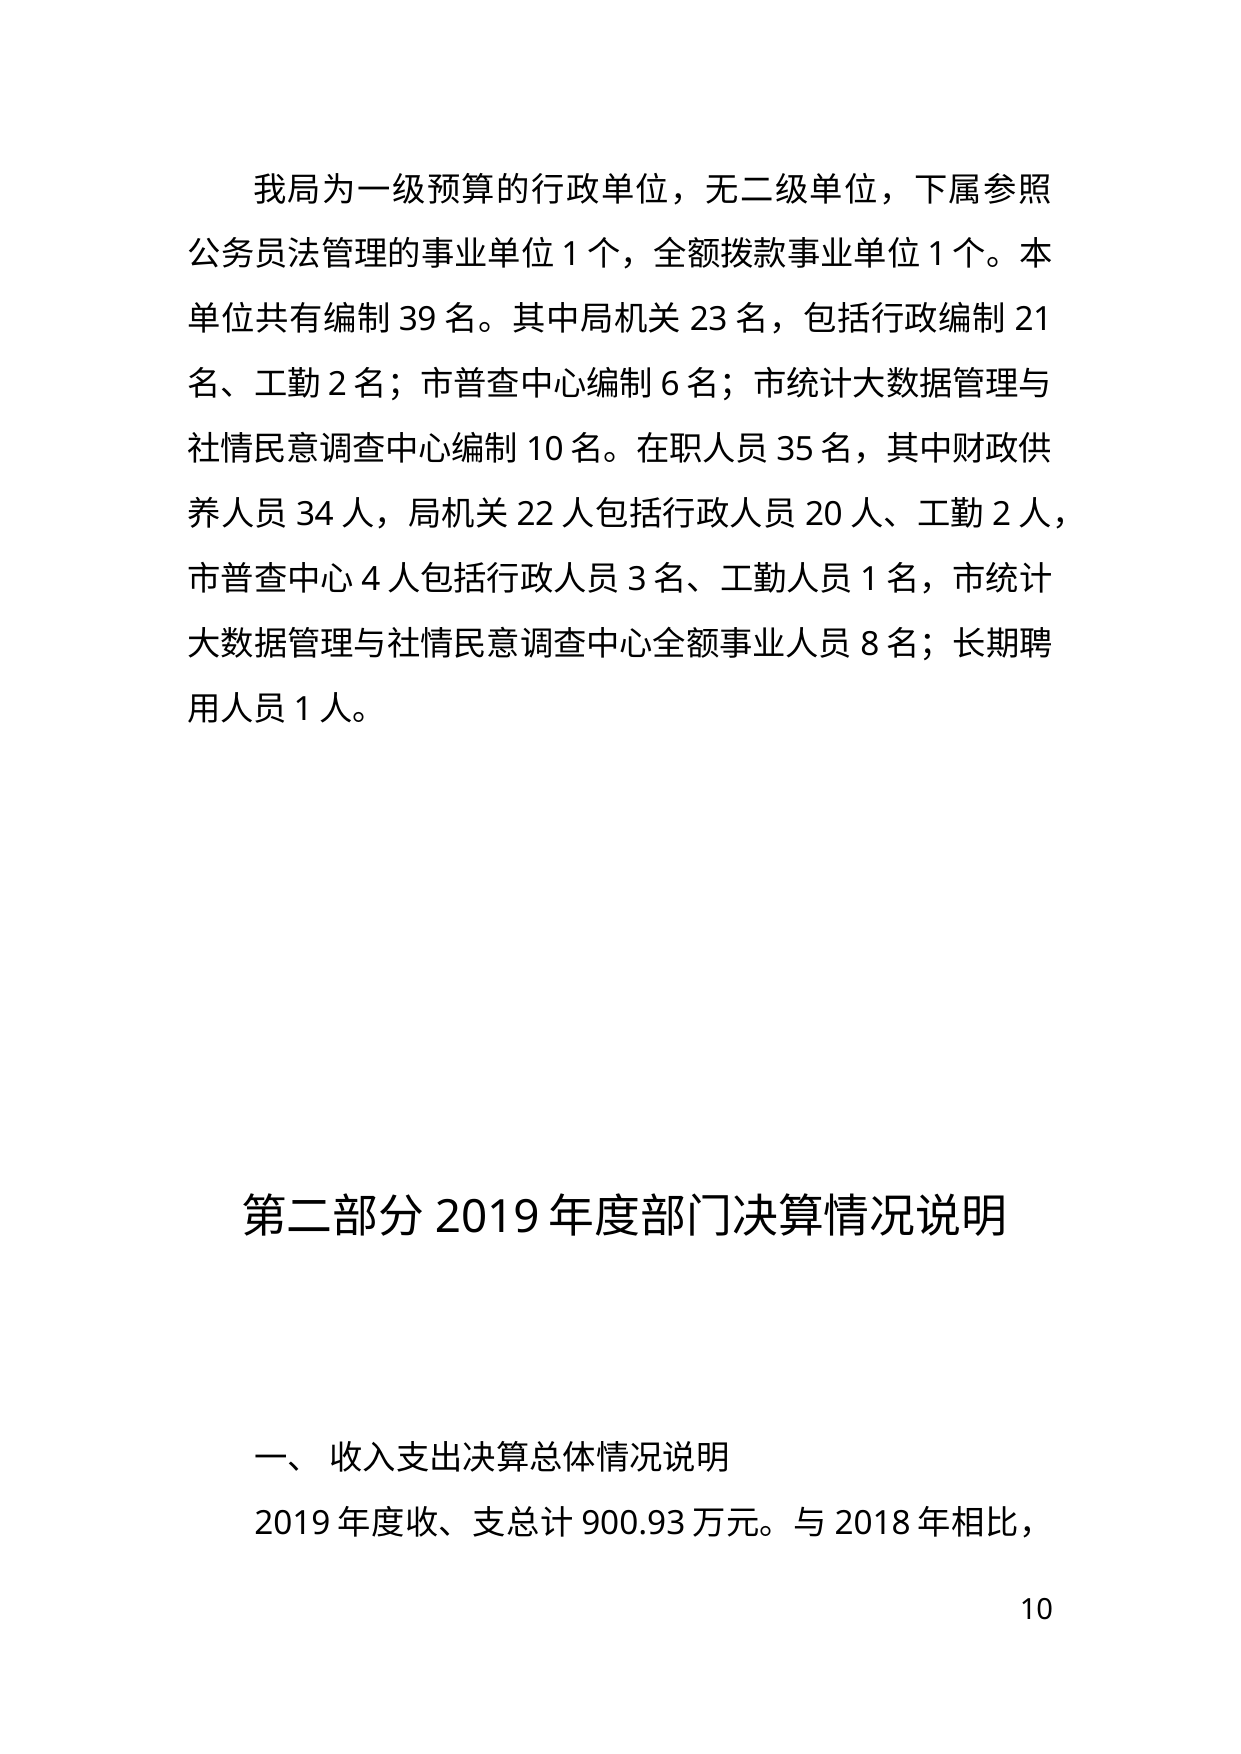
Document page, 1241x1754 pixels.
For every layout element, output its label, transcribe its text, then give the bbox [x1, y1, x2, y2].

subtitle 第二部分 2019年度部门决算情况说明 [187, 1164, 1007, 1262]
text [187, 1487, 1053, 1552]
list 收入支出决算总体情况说明 [254, 1422, 1053, 1487]
text 我局为一级预算的行政单位，无二级单位，下属参照公务员法管理的事业单位1个，全额拨款事业单位1个。本单位共有编制39名。其中局机关23名，包括行政编制21名、工勤2名；市普查中心编制6名；市统计大数据管理与社情民意调查中心编制10名。在职人员35名，其中财政供养人员34人，局机关22人包括行政人员20人、工勤2人，市普查中心4人包括行政人员3名、工勤人员1名，市统计大数据管理与社情民意调查中心全额事业人员8名；长期聘用人员1人。 [187, 154, 1053, 739]
